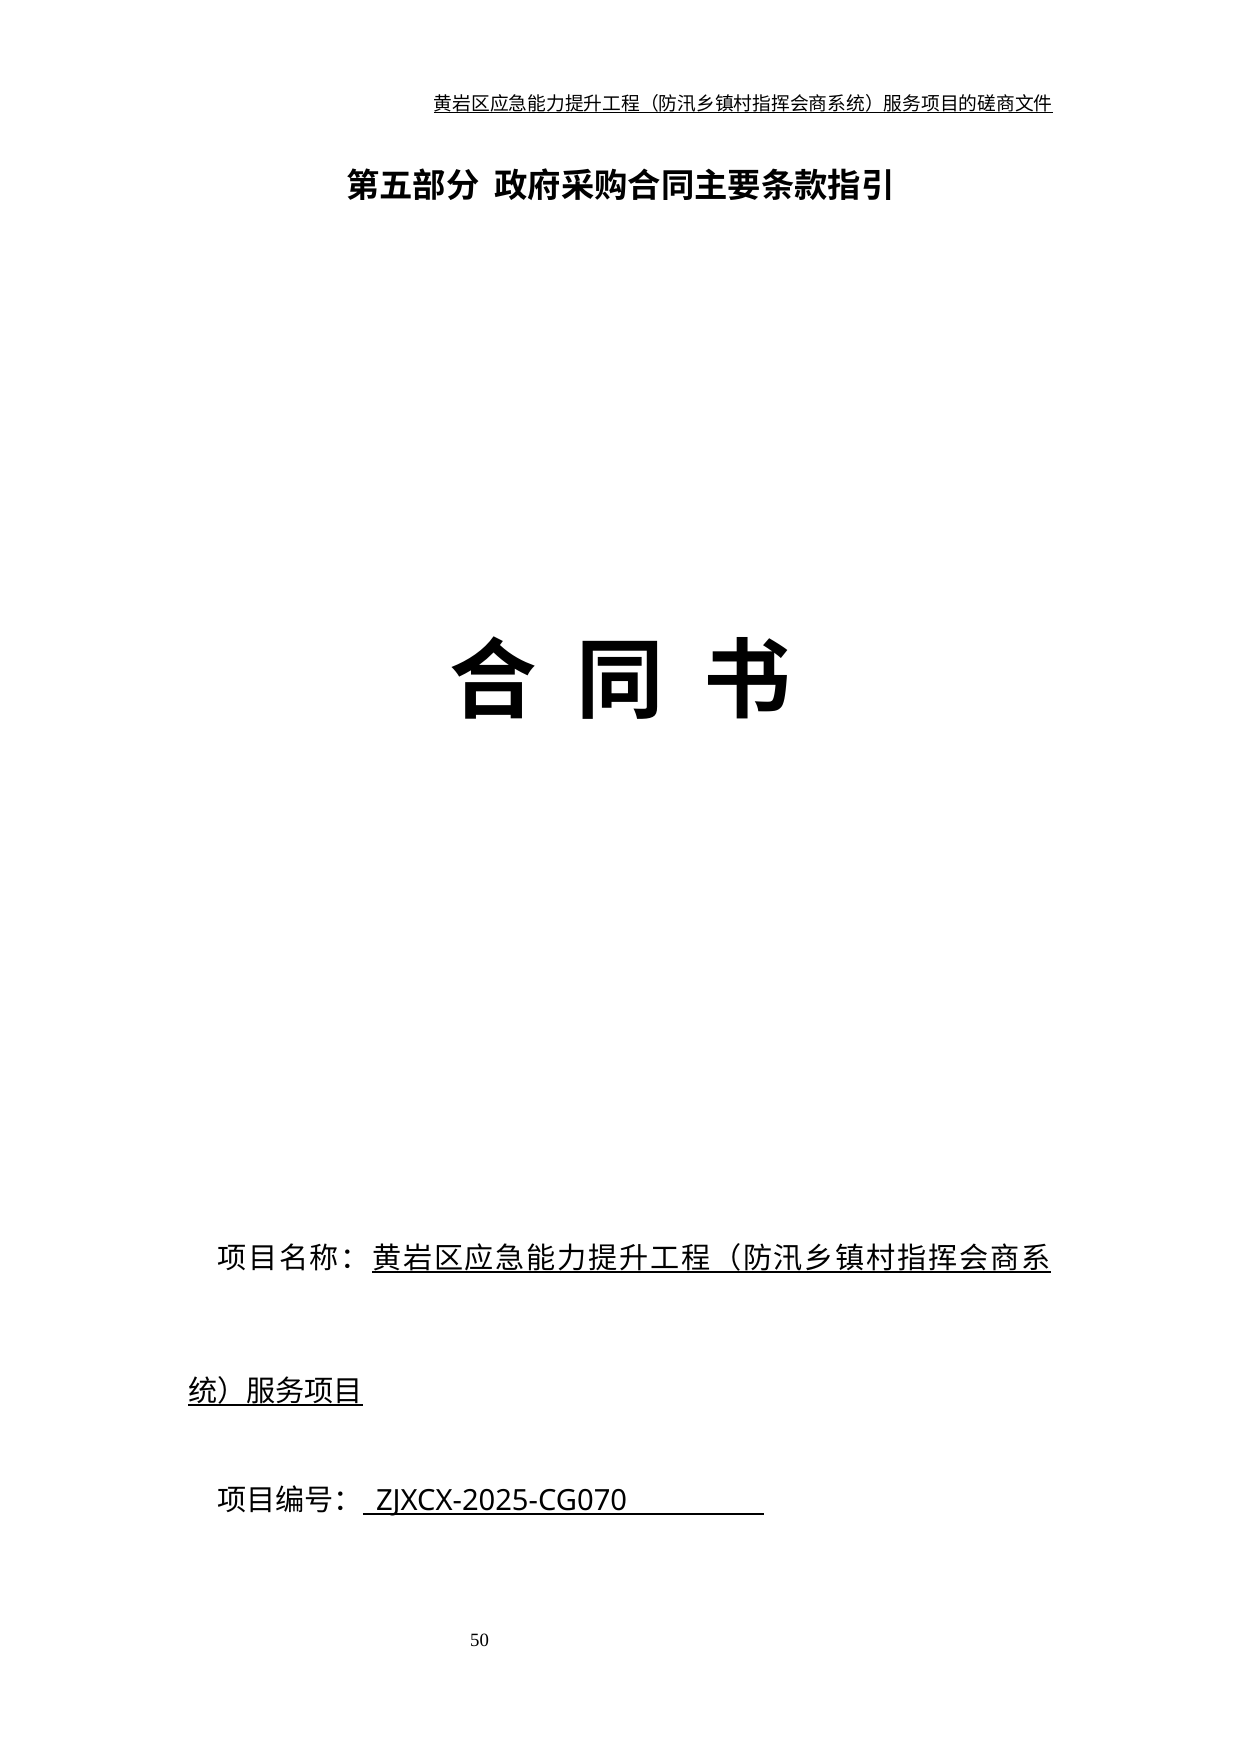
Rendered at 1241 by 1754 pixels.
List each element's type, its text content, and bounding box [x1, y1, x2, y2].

text 合 同 书 [188, 607, 1052, 740]
text 项目名称：黄岩区应急能力提升工程（防汛乡镇村指挥会商系统）服务项目 [188, 1223, 1052, 1422]
list 第五部分 政府采购合同主要条款指引 [188, 150, 1052, 216]
text 项目编号： ZJXCX-2025-CG070 [188, 1465, 1052, 1531]
